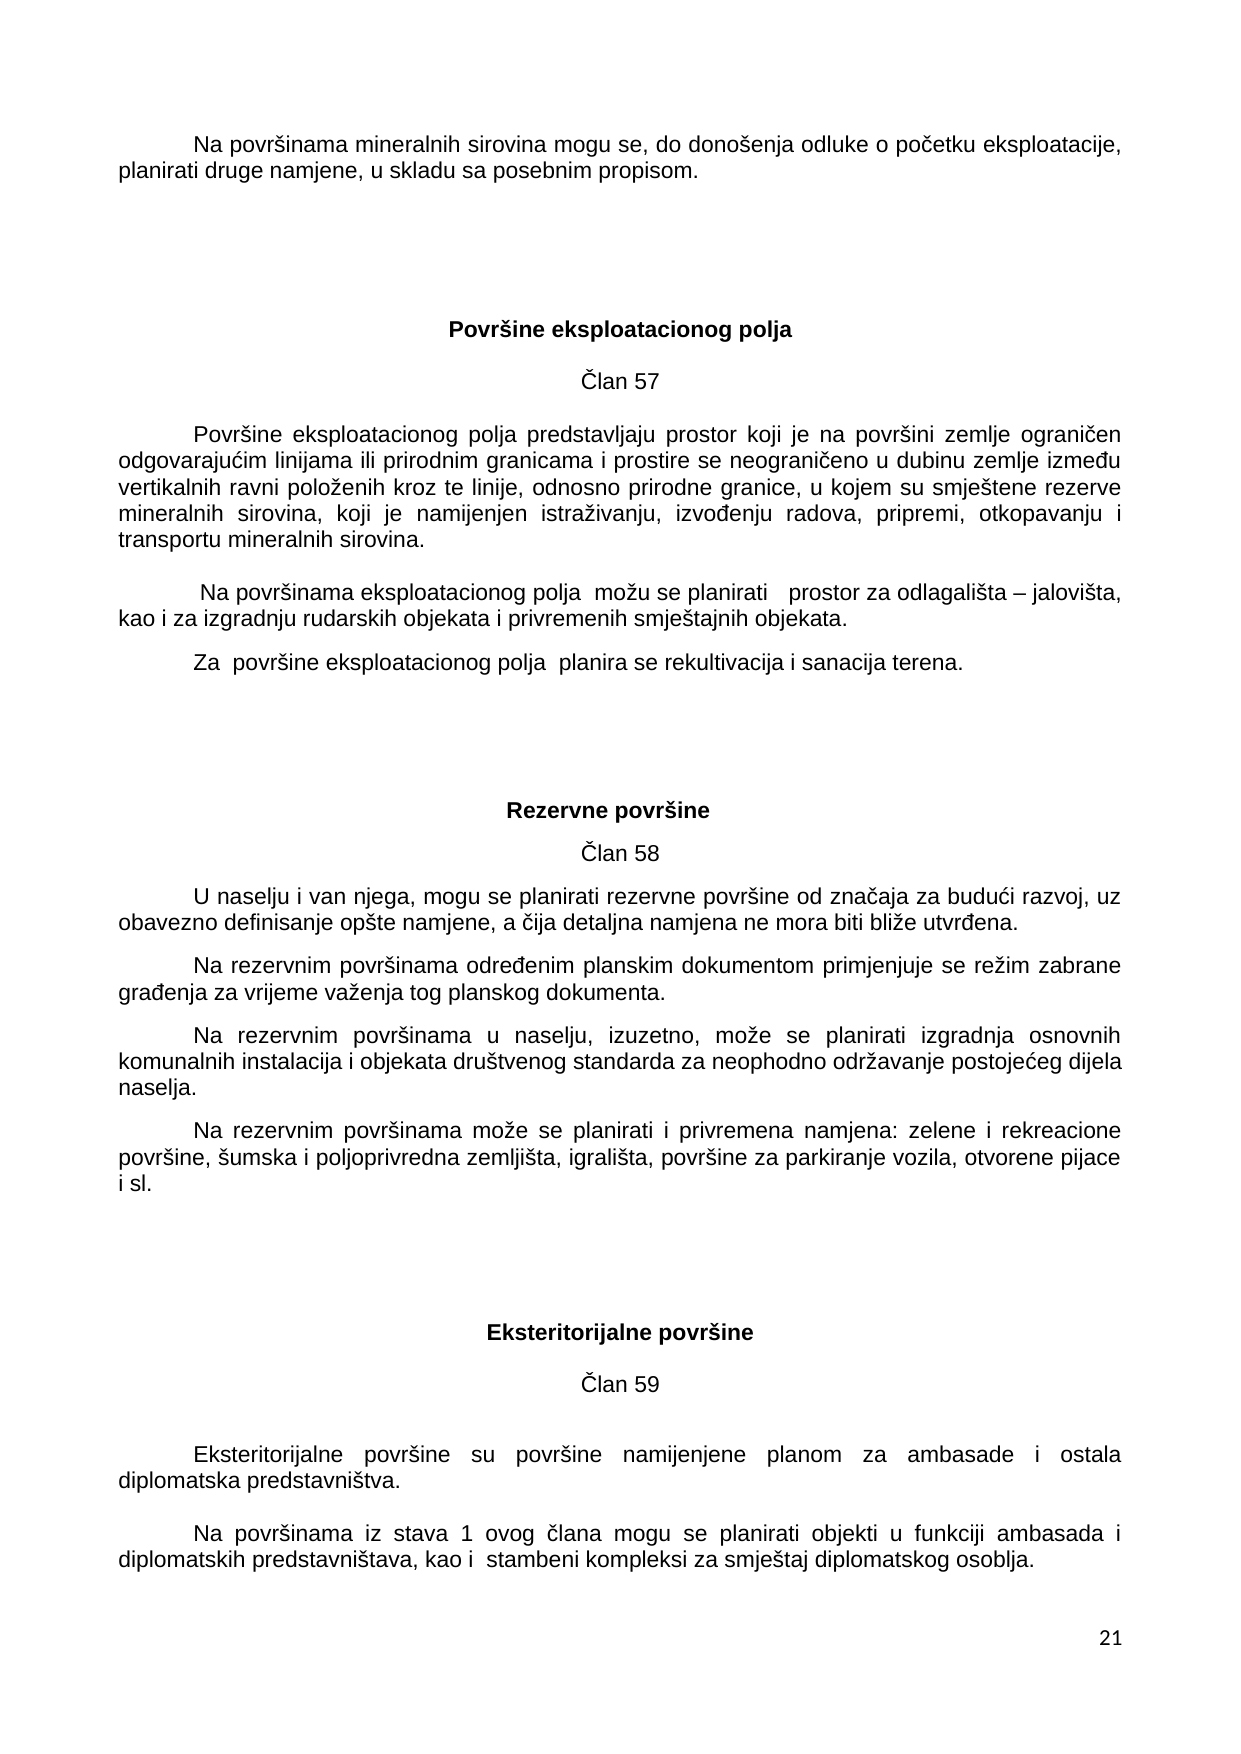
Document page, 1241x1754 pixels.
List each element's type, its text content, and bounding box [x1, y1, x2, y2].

list Površine eksploatacionog polja predstavljaju prostor koji je na površini zemlje ograničen odgovarajućim linijama ili prirodnim granicama i prostire se neograničeno u dubinu zemlje između vertikalnih ravni položenih kroz te linije, odnosno prirodne granice, u kojem su smještene rezerve mineralnih sirovina, koji je namijenjen istraživanju, izvođenju radova, pripremi, otkopavanju i transportu mineralnih sirovina. [118, 421, 1122, 553]
text Na rezervnim površinama može se planirati i privremena namjena: zelene i rekreacione površine, šumska i poljoprivredna zemljišta, igrališta, površine za parkiranje vozila, otvorene pijace i sl. [118, 1117, 1122, 1196]
text U naselju i van njega, mogu se planirati rezervne površine od značaja za budući razvoj, uz obavezno definisanje opšte namjene, a čija detaljna namjena ne mora biti bliže utvrđena. [118, 883, 1122, 936]
text Član 59 [118, 1371, 1122, 1398]
list Na površinama iz stava 1 ovog člana mogu se planirati objekti u funkciji ambasada i diplomatskih predstavništava, kao i stambeni kompleksi za smještaj diplomatskog osoblja. [118, 1520, 1122, 1572]
text Na površinama eksploatacionog polja možu se planirati prostor za odlagališta – jalovišta, kao i za izgradnju rudarskih objekata i privremenih smještajnih objekata. [118, 579, 1122, 632]
text Na rezervnim površinama u naselju, izuzetno, može se planirati izgradnja osnovnih komunalnih instalacija i objekata društvenog standarda za neophodno održavanje postojećeg dijela naselja. [118, 1022, 1122, 1101]
list Eksteritorijalne površine [118, 1318, 1122, 1345]
text Rezervne površine [118, 797, 1122, 823]
list Površine eksploatacionog polja [118, 316, 1122, 342]
text Na rezervnim površinama određenim planskim dokumentom primjenjuje se režim zabrane građenja za vrijeme važenja tog planskog dokumenta. [118, 952, 1122, 1005]
list Na površinama mineralnih sirovina mogu se, do donošenja odluke o početku eksploatacije, planirati druge namjene, u skladu sa posebnim propisom. [118, 131, 1122, 184]
text Za površine eksploatacionog polja planira se rekultivacija i sanacija terena. [118, 648, 1122, 675]
text Član 58 [118, 840, 1122, 866]
list Eksteritorijalne površine su površine namijenjene planom za ambasade i ostala diplomatska predstavništva. [118, 1441, 1122, 1493]
list Član 57 [118, 368, 1122, 394]
